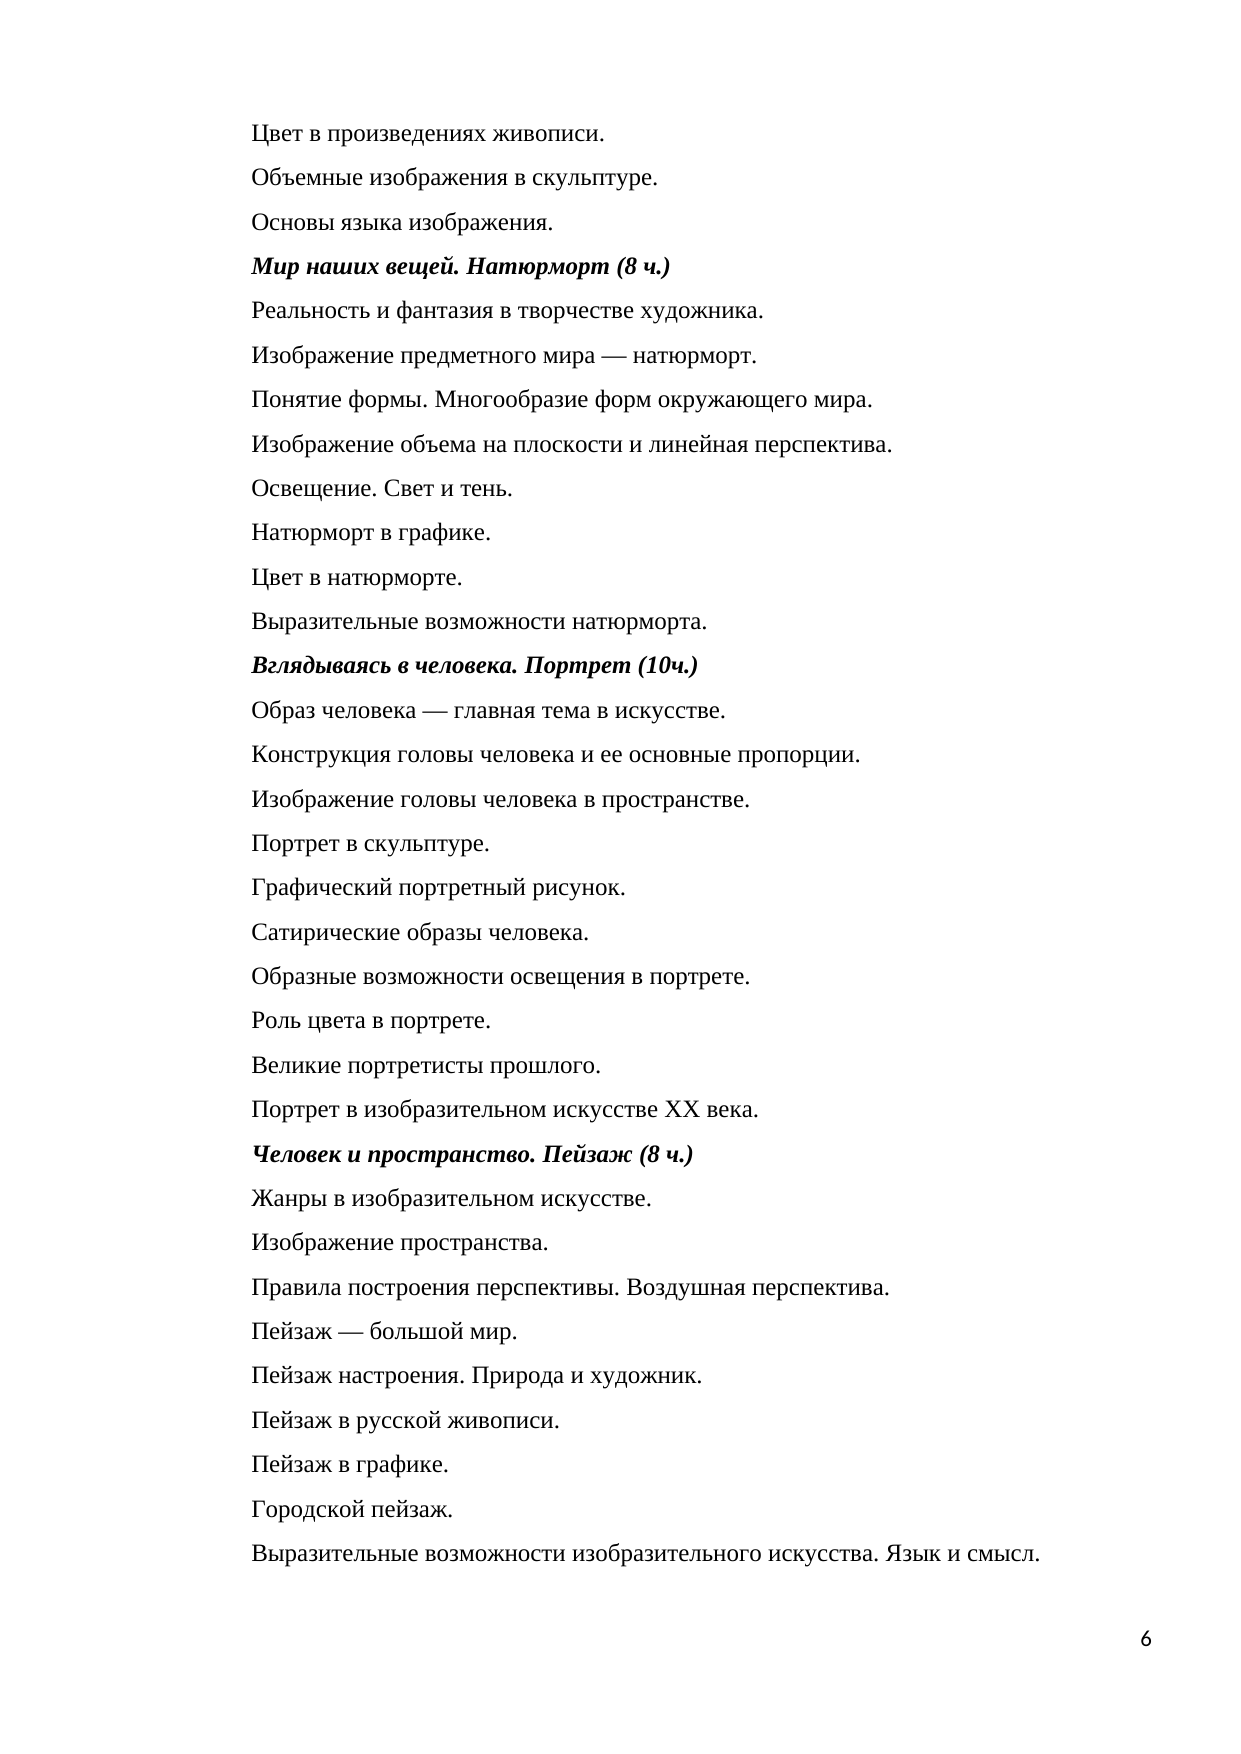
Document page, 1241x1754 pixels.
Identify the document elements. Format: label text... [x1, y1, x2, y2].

text Пейзаж настроения. Природа и художник. [177, 1361, 1152, 1389]
text Портрет в скульптуре. [177, 828, 1152, 857]
text Вглядываясь в человека. Портрет (10ч.) [251, 651, 1152, 679]
text Освещение. Свет и тень. [177, 473, 1152, 502]
text Сатирические образы человека. [177, 917, 1152, 946]
text Объемные изображения в скульптуре. [177, 162, 1152, 191]
text Образные возможности освещения в портрете. [177, 961, 1152, 990]
text Выразительные возможности изобразительного искусства. Язык и смысл. [177, 1538, 1152, 1567]
text Пейзаж в графике. [177, 1449, 1152, 1478]
text Изображение пространства. [177, 1227, 1152, 1256]
text Цвет в натюрморте. [177, 562, 1152, 591]
text Городской пейзаж. [177, 1494, 1152, 1522]
text Жанры в изобразительном искусстве. [177, 1183, 1152, 1212]
text Выразительные возможности натюрморта. [177, 606, 1152, 635]
text Конструкция головы человека и ее основные пропорции. [177, 739, 1152, 768]
text Понятие формы. Многообразие форм окружающего мира. [177, 384, 1152, 413]
text Образ человека — главная тема в искусстве. [177, 695, 1152, 724]
text Пейзаж в русской живописи. [177, 1405, 1152, 1434]
text Правила построения перспективы. Воздушная перспектива. [177, 1272, 1152, 1301]
text Портрет в изобразительном искусстве XX века. [177, 1094, 1152, 1123]
text Человек и пространство. Пейзаж (8 ч.) [177, 1139, 1152, 1167]
text Изображение предметного мира — натюрморт. [177, 340, 1152, 369]
text Великие портретисты прошлого. [177, 1050, 1152, 1079]
text Графический портретный рисунок. [177, 872, 1152, 901]
text Роль цвета в портрете. [177, 1006, 1152, 1034]
text Цвет в произведениях живописи. [177, 118, 1152, 147]
text Основы языка изображения. [177, 207, 1152, 236]
text Пейзаж — большой мир. [177, 1316, 1152, 1345]
text Изображение объема на плоскости и линейная перспектива. [177, 429, 1152, 457]
text Реальность и фантазия в творчестве художника. [177, 296, 1152, 324]
text Мир наших вещей. Натюрморт (8 ч.) [177, 251, 1152, 280]
text Изображение головы человека в пространстве. [177, 784, 1152, 812]
text Натюрморт в графике. [177, 517, 1152, 546]
